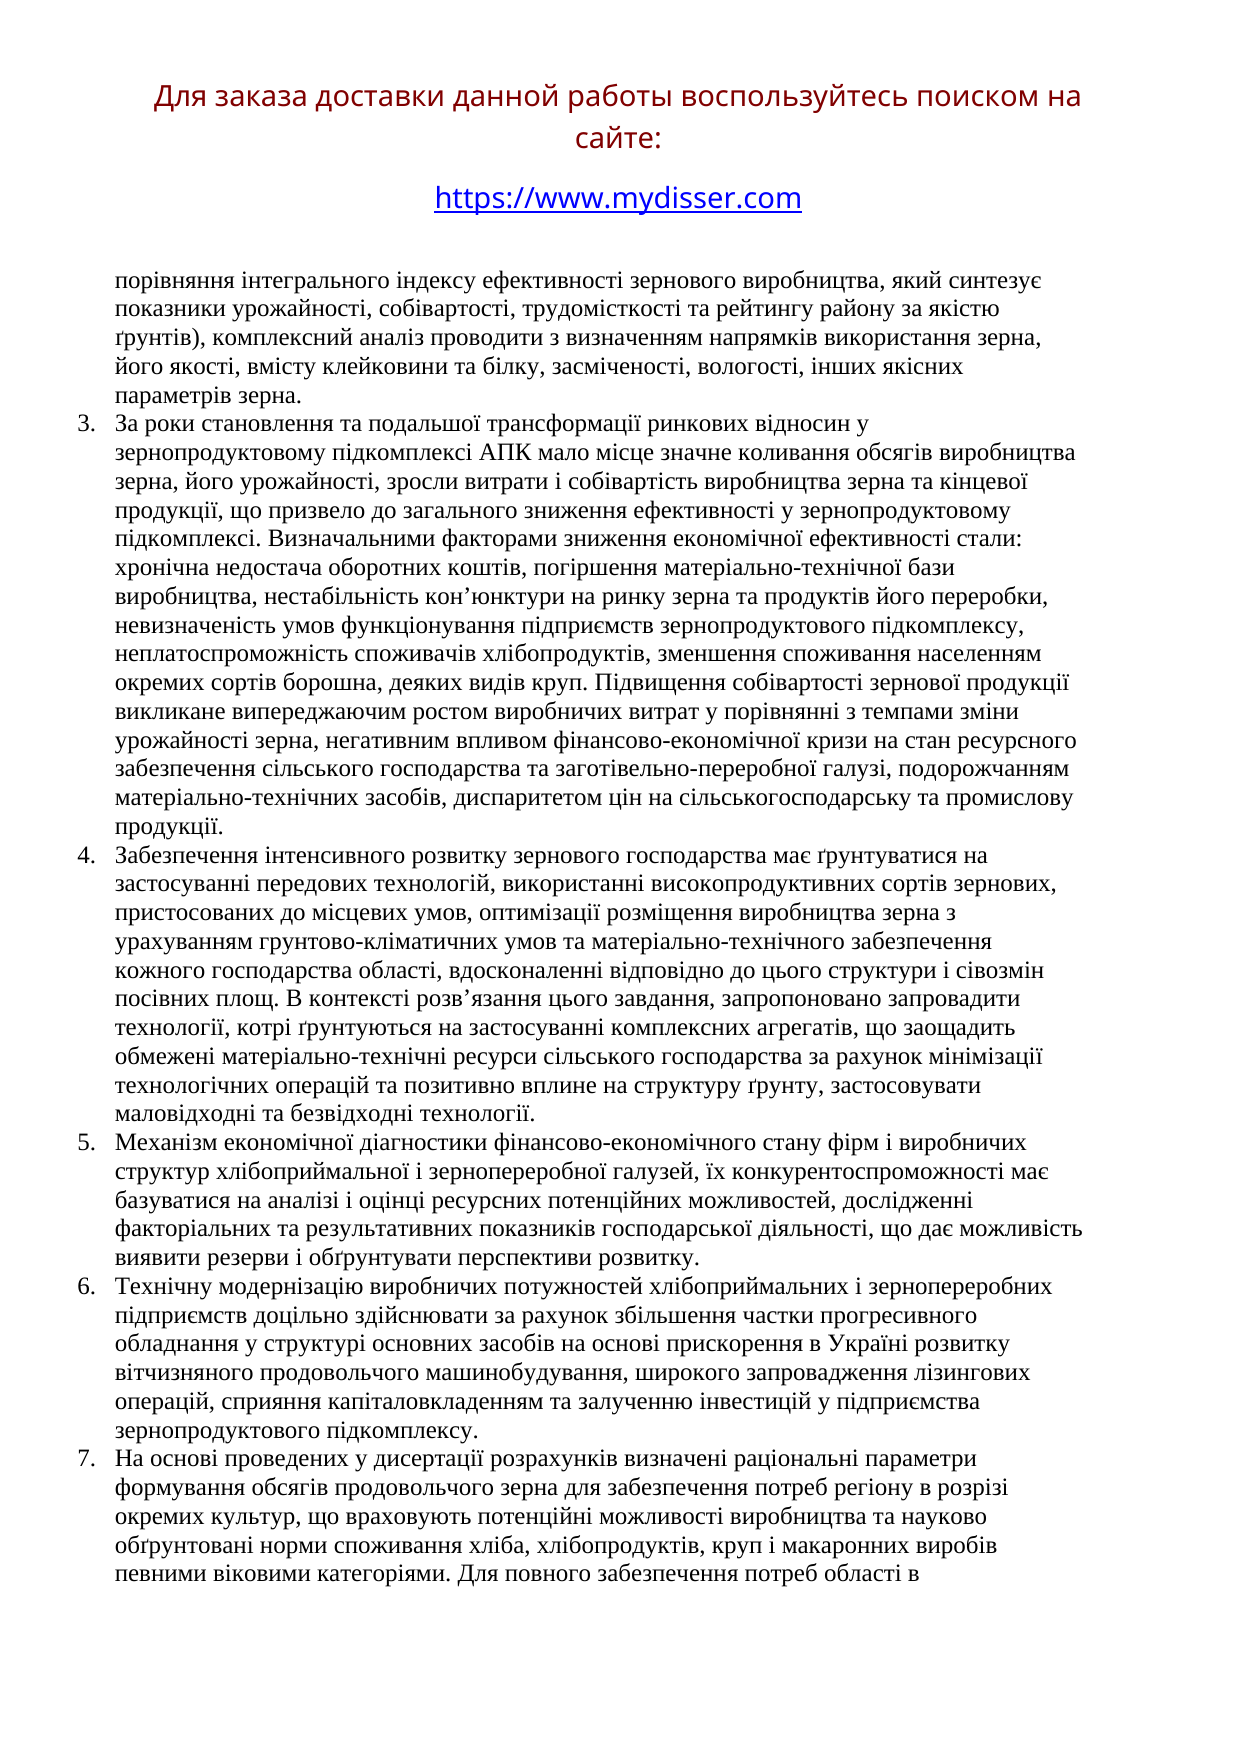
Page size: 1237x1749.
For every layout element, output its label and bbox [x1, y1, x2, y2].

table_cell [40, 236, 1086, 1587]
